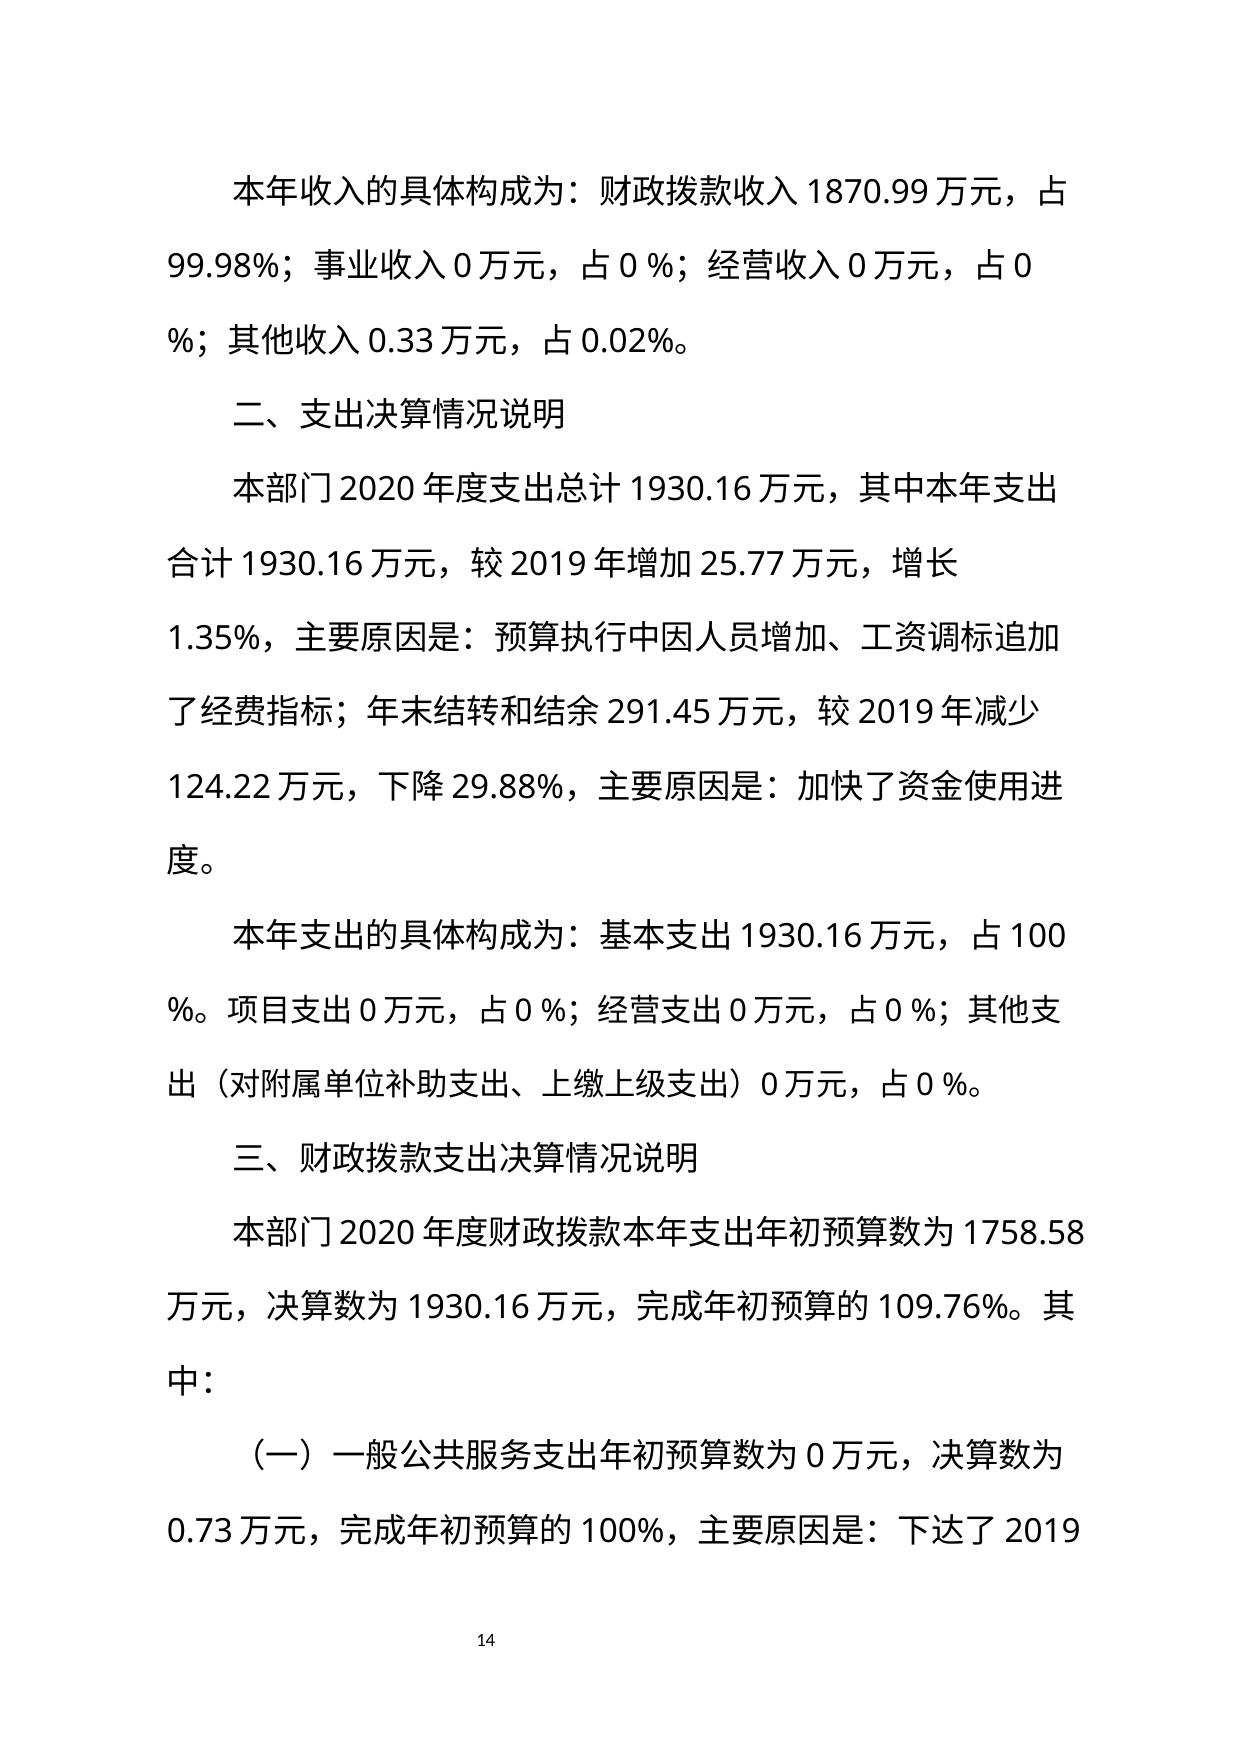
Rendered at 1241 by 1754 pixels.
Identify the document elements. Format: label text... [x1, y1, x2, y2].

text 本年支出的具体构成为：基本支出1930.16万元，占100 %。项目支出0万元，占0 %；经营支出0万元，占0 %；其他支出（对附属单位补助支出、上缴上级支出）0万元，占0 %。 [167, 896, 1085, 1119]
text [167, 1416, 1085, 1565]
text 二、支出决算情况说明 [167, 375, 1085, 449]
text 三、财政拨款支出决算情况说明 [167, 1119, 1085, 1193]
text 本年收入的具体构成为：财政拨款收入1870.99万元，占99.98%；事业收入0万元，占0 %；经营收入0万元，占0 %；其他收入0.33万元，占0.02%。 [167, 152, 1085, 375]
text 本部门2020年度支出总计1930.16万元，其中本年支出合计1930.16万元，较2019年增加25.77万元，增长1.35%，主要原因是：预算执行中因人员增加、工资调标追加了经费指标；年末结转和结余291.45万元，较2019年减少124.22万元，下降29.88%，主要原因是：加快了资金使用进度。 [167, 449, 1085, 896]
text 本部门2020年度财政拨款本年支出年初预算数为1758.58万元，决算数为1930.16万元，完成年初预算的109.76%。其中： [167, 1193, 1085, 1416]
